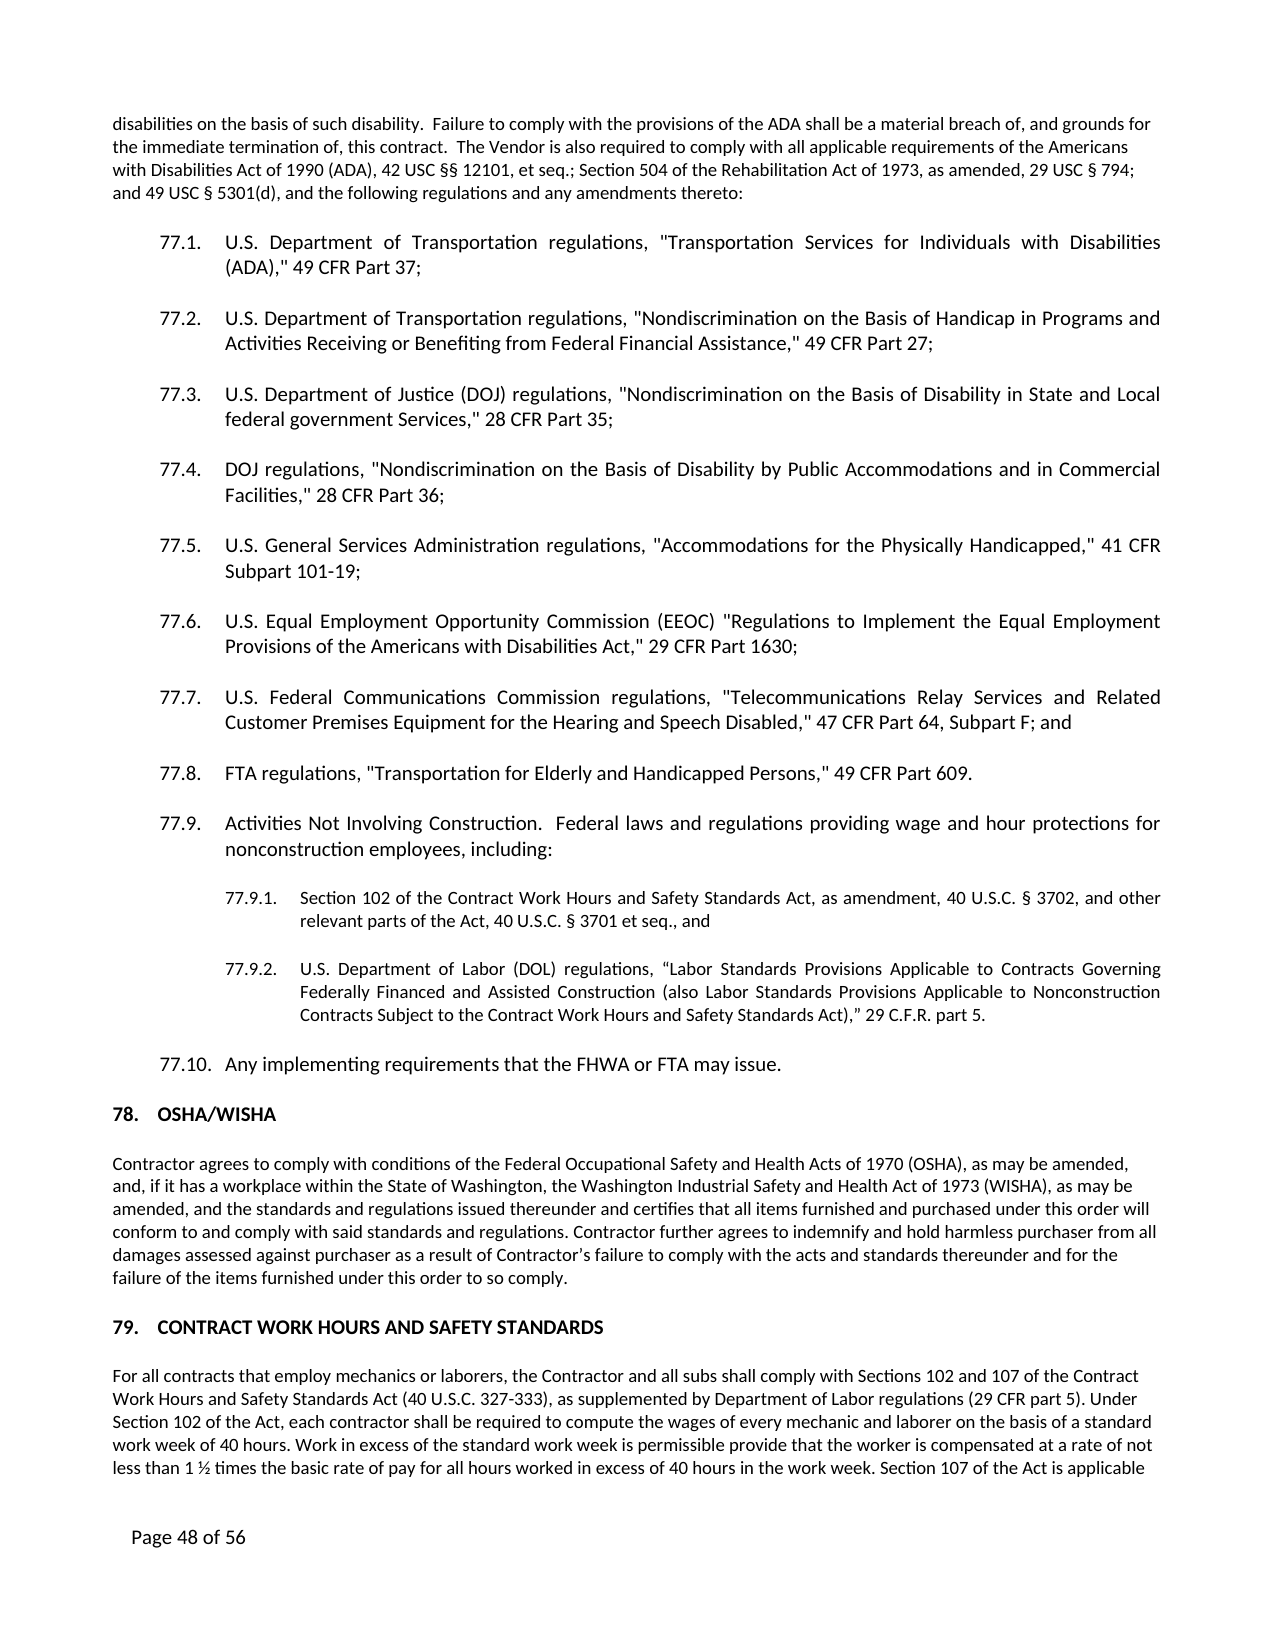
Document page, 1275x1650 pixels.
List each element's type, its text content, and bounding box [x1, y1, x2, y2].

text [112, 112, 1162, 204]
text Contractor agrees to comply with conditions of the Federal Occupational Safety and Health Acts of 1970 (OSHA), as may be amended, and, if it has a workplace within the State of Washington, the Washington Industrial Safety and Health Act of 1973 (WISHA), as may be amended, and the standards and regulations issued thereunder and certifies that all items furnished and purchased under this order will conform to and comply with said standards and regulations. Contractor further agrees to indemnify and hold harmless purchaser from all damages assessed against purchaser as a result of Contractor’s failure to comply with the acts and standards thereunder and for the failure of the items furnished under this order to so comply. [112, 1152, 1162, 1289]
subtitle DOJ regulations, "Nondiscrimination on the Basis of Disability by Public Accommodations and in Commercial Facilities," 28 CFR Part 36; [159, 457, 1162, 507]
subtitle U.S. Department of Transportation regulations, "Transportation Services for Individuals with Disabilities (ADA)," 49 CFR Part 37; [159, 229, 1162, 280]
subtitle OSHA/WISHA [112, 1101, 1162, 1127]
subtitle Activities Not Involving Construction. Federal laws and regulations providing wage and hour protections for nonconstruction employees, including: [159, 810, 1162, 861]
subtitle U.S. Department of Justice (DOJ) regulations, "Nondiscrimination on the Basis of Disability in State and Local federal government Services," 28 CFR Part 35; [159, 381, 1162, 432]
subtitle Any implementing requirements that the FHWA or FTA may issue. [159, 1051, 1162, 1076]
subtitle Contract Work Hours and Safety Standards [112, 1314, 1162, 1339]
subtitle Section 102 of the Contract Work Hours and Safety Standards Act, as amendment, 40 U.S.C. § 3702, and other relevant parts of the Act, 40 U.S.C. § 3701 et seq., and [225, 886, 1162, 932]
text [112, 1364, 1162, 1479]
subtitle U.S. Equal Employment Opportunity Commission (EEOC) "Regulations to Implement the Equal Employment Provisions of the Americans with Disabilities Act," 29 CFR Part 1630; [159, 608, 1162, 659]
subtitle FTA regulations, "Transportation for Elderly and Handicapped Persons," 49 CFR Part 609. [159, 760, 1162, 785]
subtitle U.S. Department of Labor (DOL) regulations, “Labor Standards Provisions Applicable to Contracts Governing Federally Financed and Assisted Construction (also Labor Standards Provisions Applicable to Nonconstruction Contracts Subject to the Contract Work Hours and Safety Standards Act),” 29 C.F.R. part 5. [225, 957, 1162, 1026]
subtitle U.S. General Services Administration regulations, "Accommodations for the Physically Handicapped," 41 CFR Subpart 101-19; [159, 532, 1162, 583]
subtitle U.S. Federal Communications Commission regulations, "Telecommunications Relay Services and Related Customer Premises Equipment for the Hearing and Speech Disabled," 47 CFR Part 64, Subpart F; and [159, 684, 1162, 735]
subtitle U.S. Department of Transportation regulations, "Nondiscrimination on the Basis of Handicap in Programs and Activities Receiving or Benefiting from Federal Financial Assistance," 49 CFR Part 27; [159, 305, 1162, 356]
